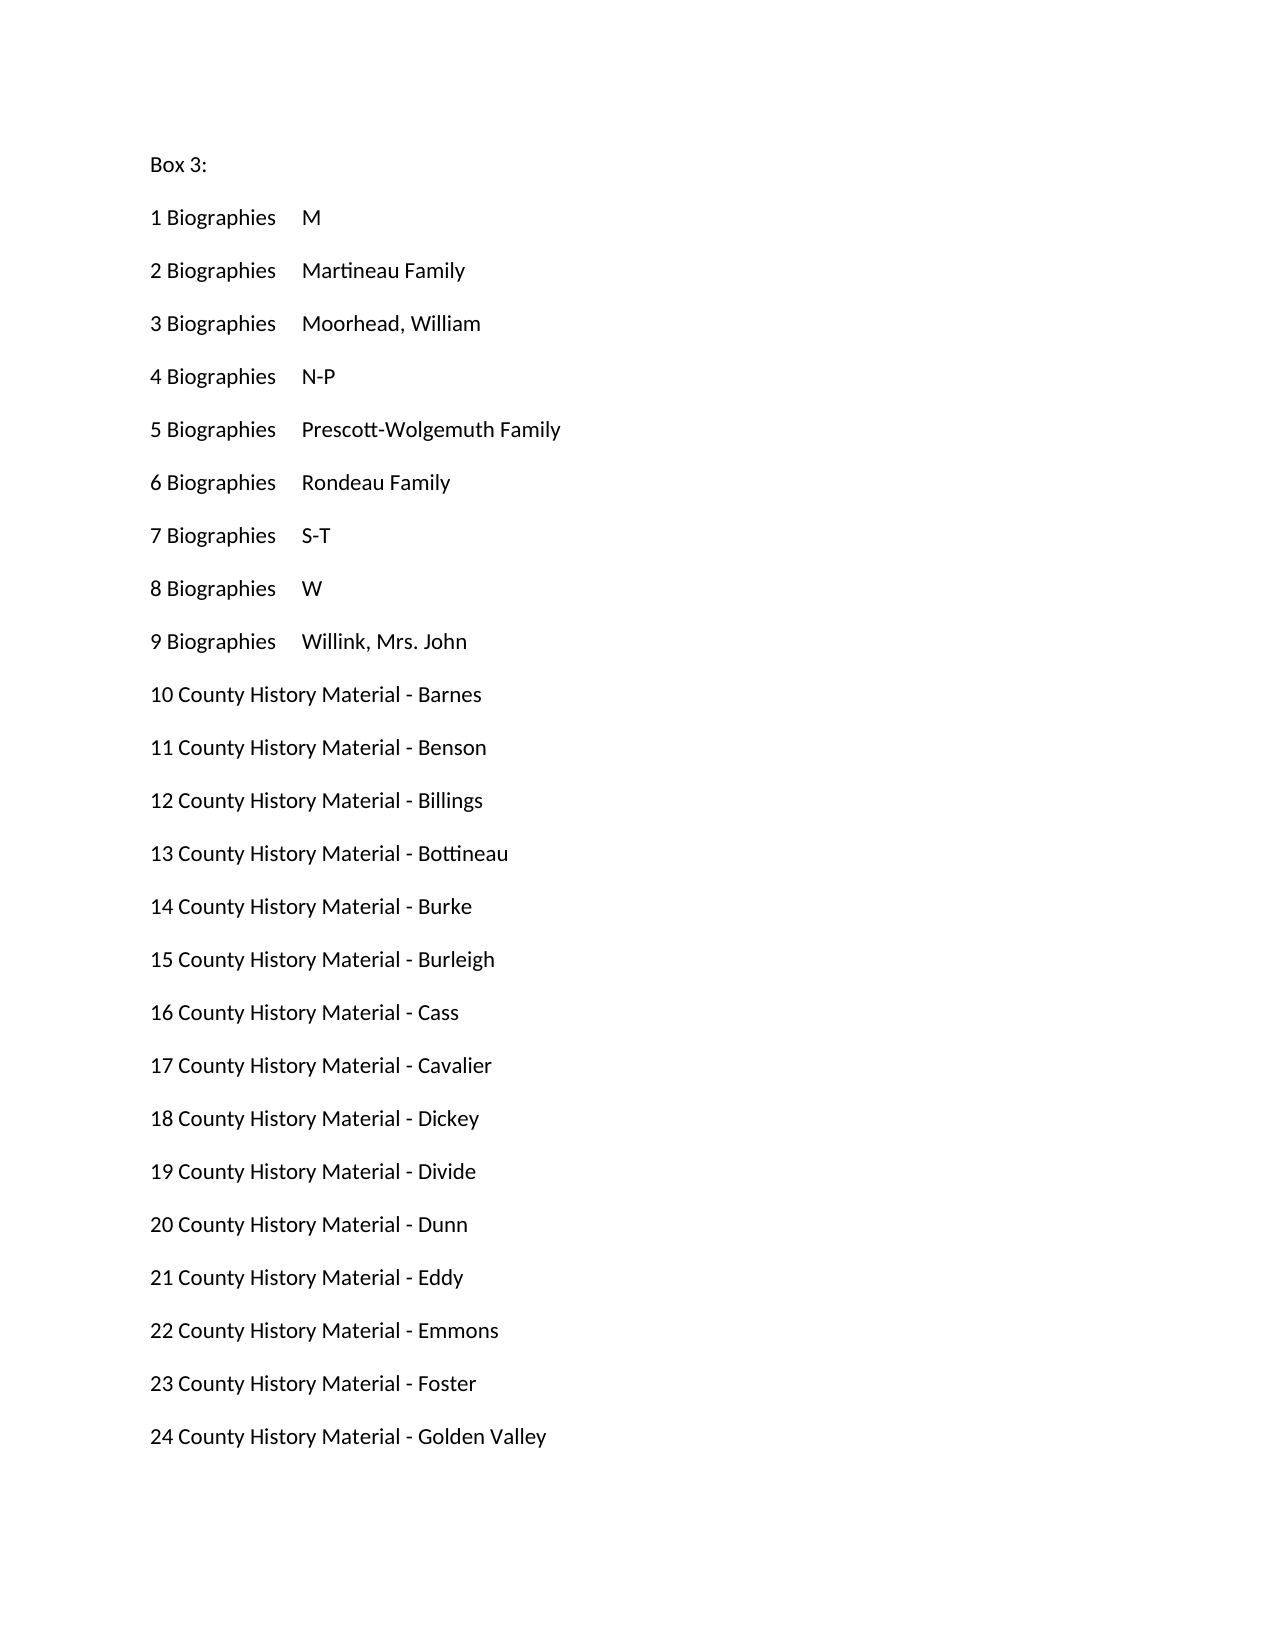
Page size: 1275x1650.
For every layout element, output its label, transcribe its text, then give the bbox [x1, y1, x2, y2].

text 3 Biographies Moorhead, William [150, 309, 1125, 337]
text 12 County History Material - Billings [150, 786, 1125, 814]
text 10 County History Material - Barnes [150, 680, 1125, 708]
text 16 County History Material - Cass [150, 998, 1125, 1026]
text 15 County History Material - Burleigh [150, 945, 1125, 973]
text 23 County History Material - Foster [150, 1369, 1125, 1397]
text Box 3: [150, 150, 1125, 178]
text 11 County History Material - Benson [150, 733, 1125, 761]
text 18 County History Material - Dickey [150, 1104, 1125, 1132]
text 2 Biographies Martineau Family [150, 256, 1125, 284]
text 13 County History Material - Bottineau [150, 839, 1125, 867]
text 14 County History Material - Burke [150, 892, 1125, 920]
text 6 Biographies Rondeau Family [150, 468, 1125, 496]
text 4 Biographies N-P [150, 362, 1125, 390]
text 1 Biographies M [150, 203, 1125, 231]
text 22 County History Material - Emmons [150, 1316, 1125, 1344]
text 17 County History Material - Cavalier [150, 1051, 1125, 1079]
text 7 Biographies S-T [150, 521, 1125, 549]
text 20 County History Material - Dunn [150, 1210, 1125, 1238]
text 19 County History Material - Divide [150, 1157, 1125, 1185]
text 8 Biographies W [150, 574, 1125, 602]
text 5 Biographies Prescott-Wolgemuth Family [150, 415, 1125, 443]
text 9 Biographies Willink, Mrs. John [150, 627, 1125, 655]
text 24 County History Material - Golden Valley [150, 1422, 1125, 1451]
text 21 County History Material - Eddy [150, 1263, 1125, 1291]
